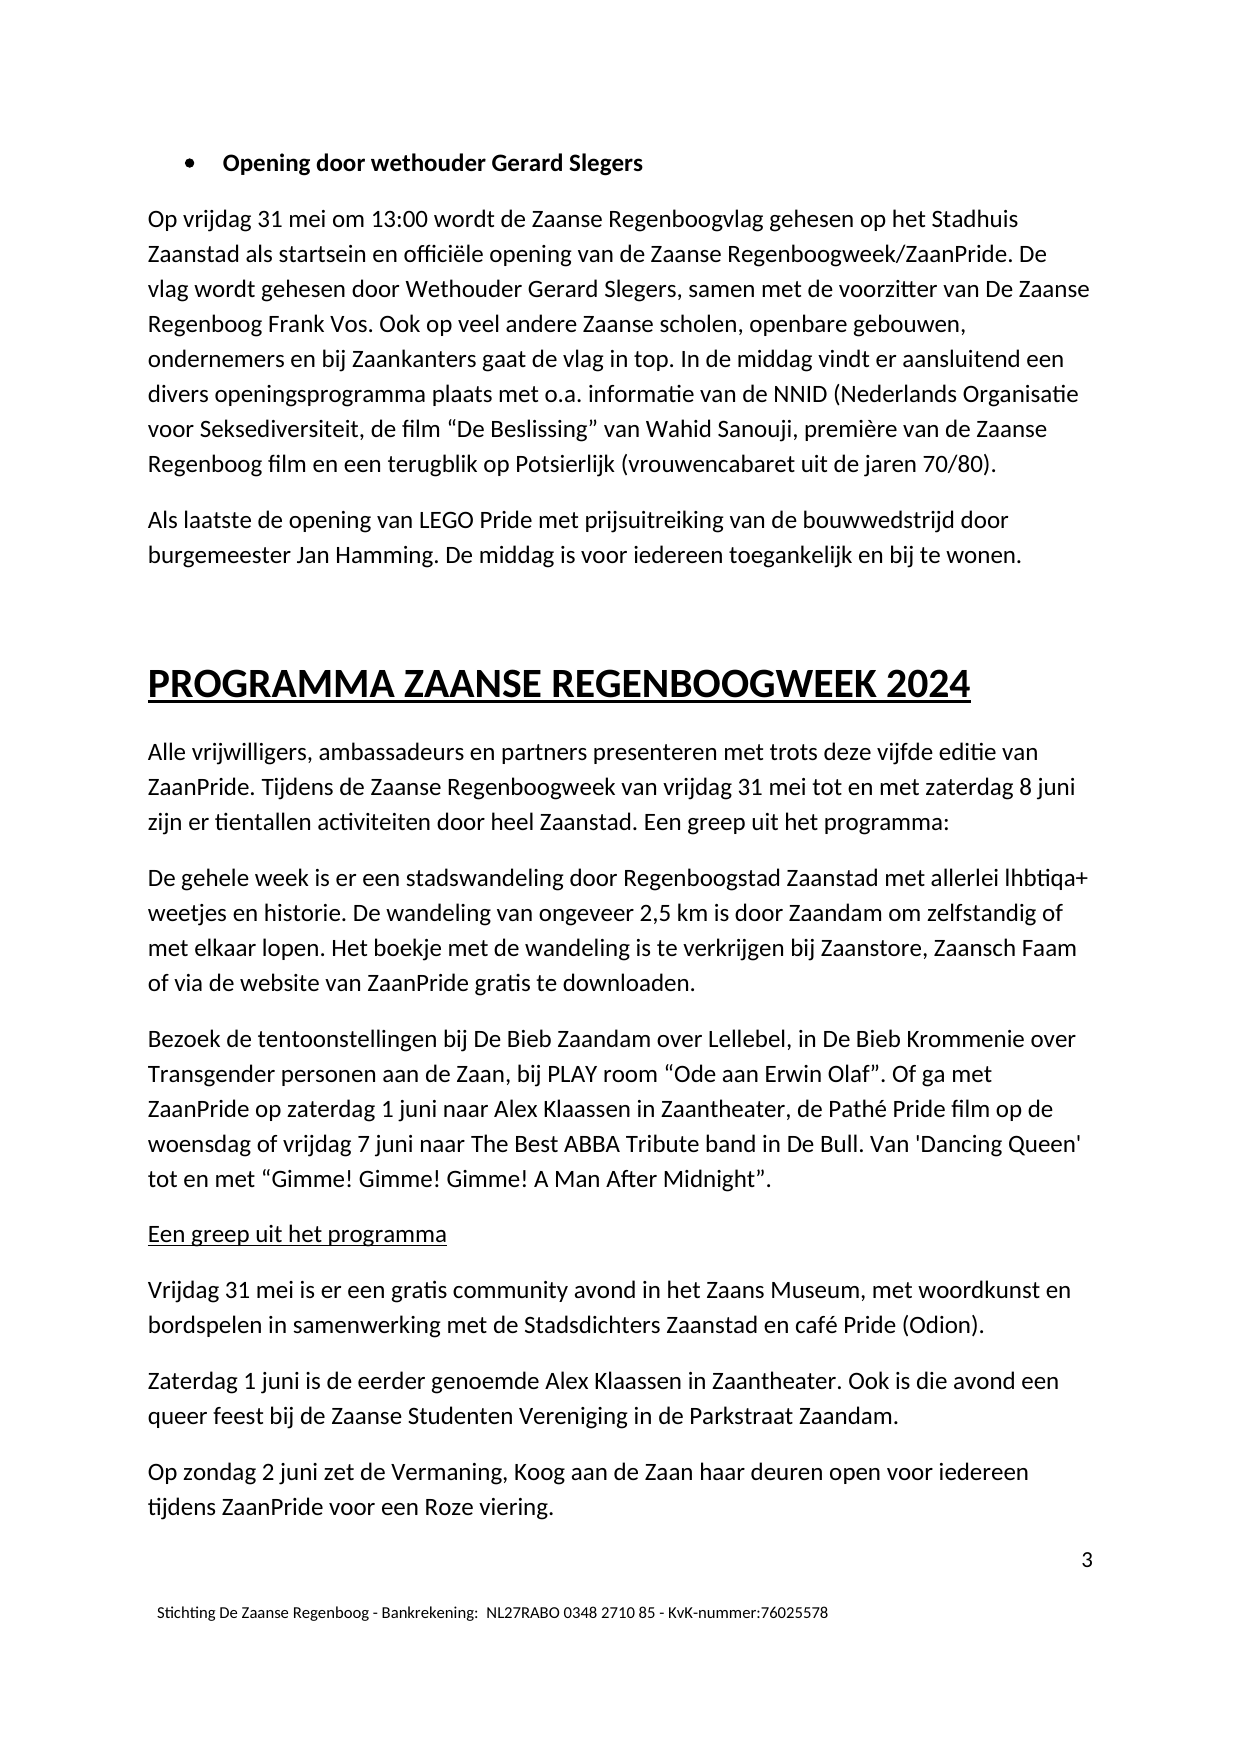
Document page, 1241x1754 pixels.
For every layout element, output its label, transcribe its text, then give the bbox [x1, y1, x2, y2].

text Als laatste de opening van LEGO Pride met prijsuitreiking van de bouwwedstrijd door burgemeester Jan Hamming. De middag is voor iedereen toegankelijk en bij te wonen. [148, 504, 1093, 570]
text Zaterdag 1 juni is de eerder genoemde Alex Klaassen in Zaantheater. Ook is die avond een queer feest bij de Zaanse Studenten Vereniging in de Parkstraat Zaandam. [148, 1365, 1093, 1431]
text Bezoek de tentoonstellingen bij De Bieb Zaandam over Lellebel, in De Bieb Krommenie over Transgender personen aan de Zaan, bij PLAY room “Ode aan Erwin Olaf”. Of ga met ZaanPride op zaterdag 1 juni naar Alex Klaassen in Zaantheater, de Pathé Pride film op de woensdag of vrijdag 7 juni naar The Best ABBA Tribute band in De Bull. Van 'Dancing Queen' tot en met “Gimme! Gimme! Gimme! A Man After Midnight”. [148, 1023, 1093, 1193]
text Een greep uit het programma [148, 1219, 1093, 1249]
text Vrijdag 31 mei is er een gratis community avond in het Zaans Museum, met woordkunst en bordspelen in samenwerking met de Stadsdichters Zaanstad en café Pride (Odion). [148, 1274, 1093, 1340]
text PROGRAMMA ZAANSE REGENBOOGWEEK 2024 [148, 657, 1093, 708]
text Alle vrijwilligers, ambassadeurs en partners presenteren met trots deze vijfde editie van ZaanPride. Tijdens de Zaanse Regenboogweek van vrijdag 31 mei tot en met zaterdag 8 juni zijn er tientallen activiteiten door heel Zaanstad. Een greep uit het programma: [148, 736, 1093, 837]
text De gehele week is er een stadswandeling door Regenboogstad Zaanstad met allerlei lhbtiqa+ weetjes en historie. De wandeling van ongeveer 2,5 km is door Zaandam om zelfstandig of met elkaar lopen. Het boekje met de wandeling is te verkrijgen bij Zaanstore, Zaansch Faam of via de website van ZaanPride gratis te downloaden. [148, 862, 1093, 997]
text Op zondag 2 juni zet de Vermaning, Koog aan de Zaan haar deuren open voor iedereen tijdens ZaanPride voor een Roze viering. [148, 1456, 1093, 1522]
text Op vrijdag 31 mei om 13:00 wordt de Zaanse Regenboogvlag gehesen op het Stadhuis Zaanstad als startsein en officiële opening van de Zaanse Regenboogweek/ZaanPride. De vlag wordt gehesen door Wethouder Gerard Slegers, samen met de voorzitter van De Zaanse Regenboog Frank Vos. Ook op veel andere Zaanse scholen, openbare gebouwen, ondernemers en bij Zaankanters gaat de vlag in top. In de middag vindt er aansluitend een divers openingsprogramma plaats met o.a. informatie van de NNID (Nederlands Organisatie voor Seksediversiteit, de film “De Beslissing” van Wahid Sanouji, première van de Zaanse Regenboog film en een terugblik op Potsierlijk (vrouwencabaret uit de jaren 70/80). [148, 203, 1093, 479]
list Opening door wethouder Gerard Slegers [185, 148, 1093, 178]
